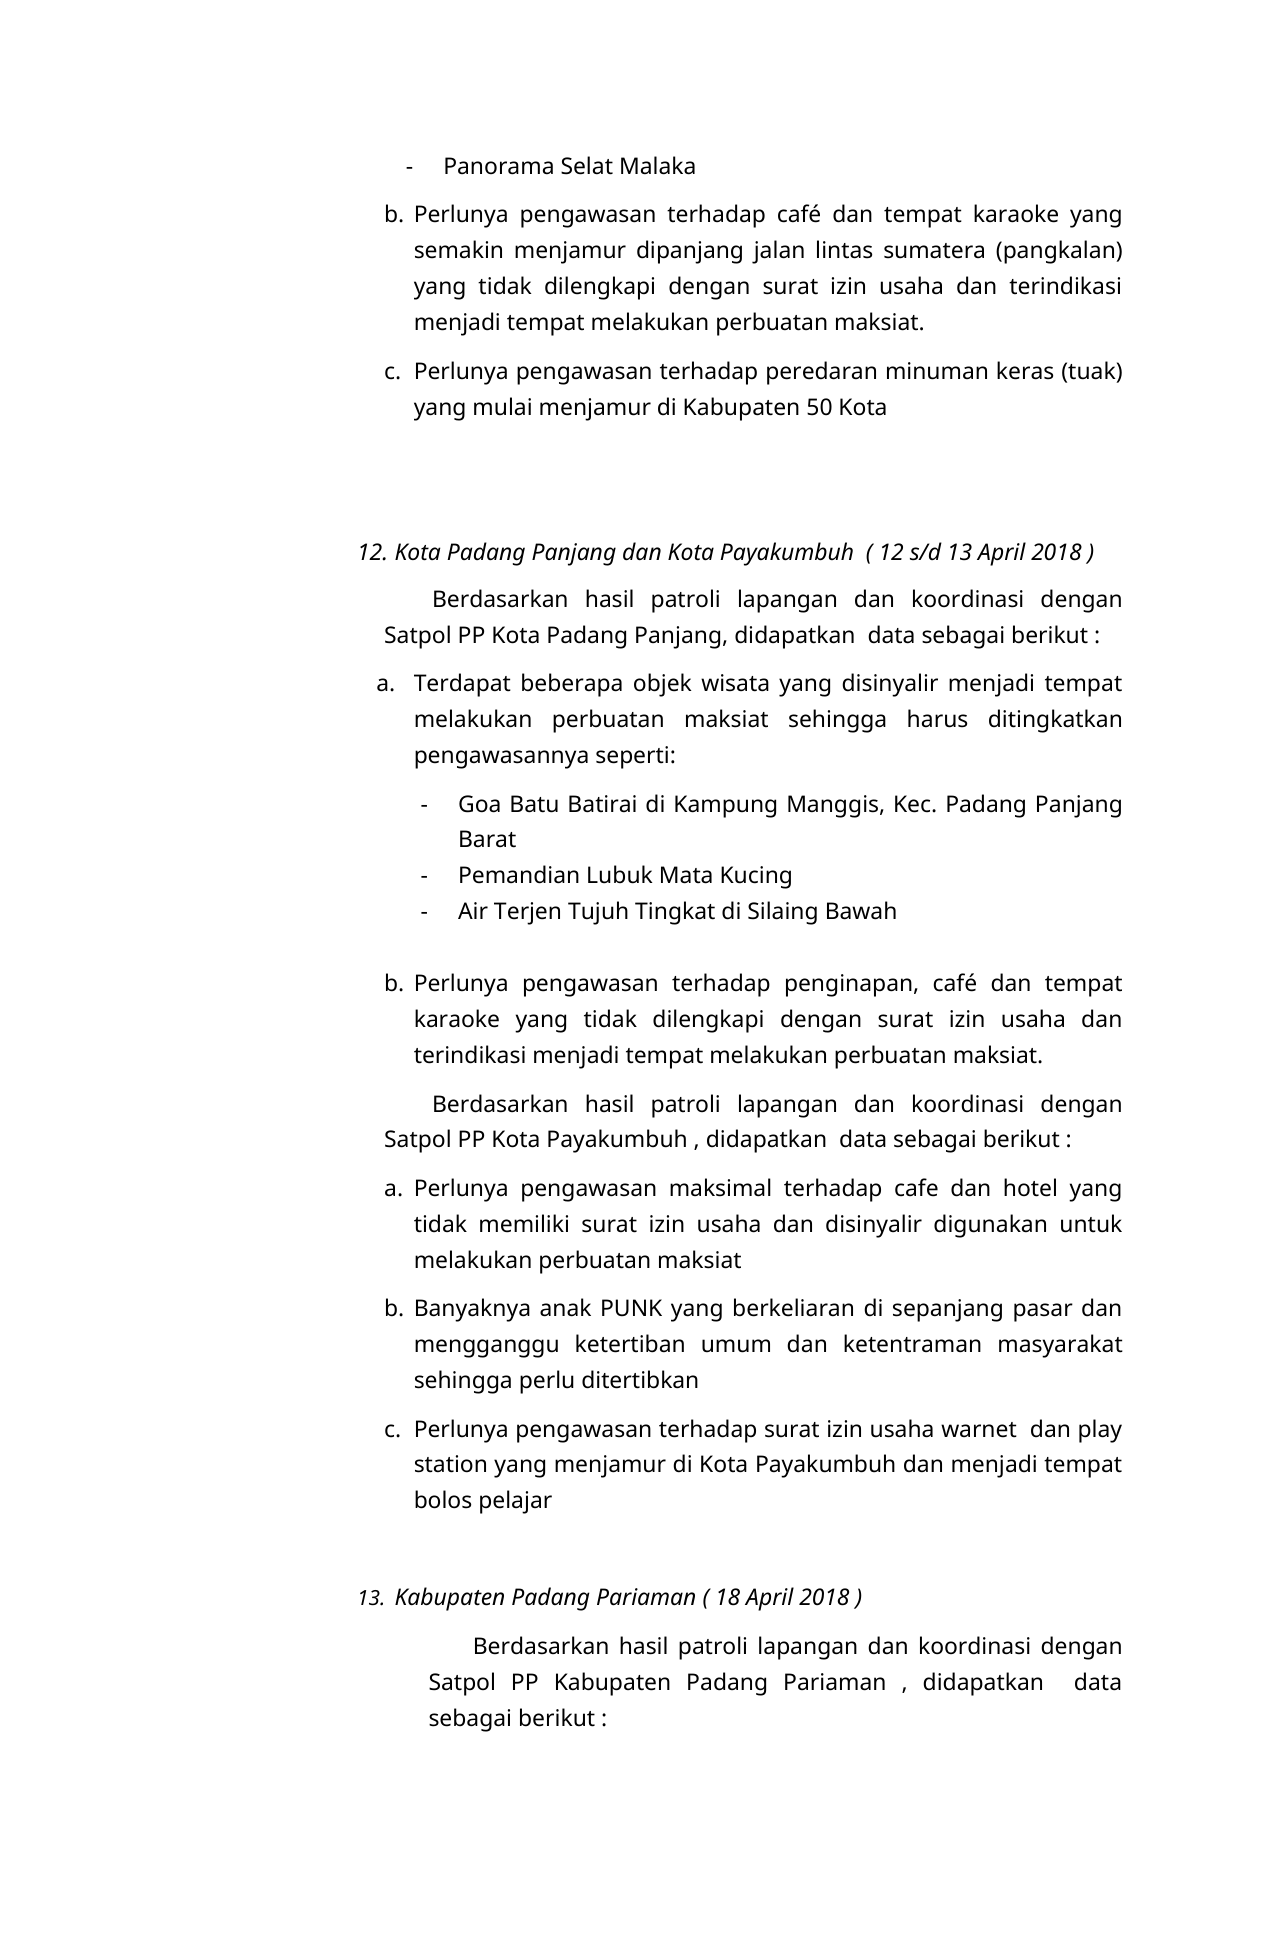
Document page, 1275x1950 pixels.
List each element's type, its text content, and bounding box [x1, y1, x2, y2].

list Pemandian Lubuk Mata Kucing [420, 859, 1123, 891]
list Perlunya pengawasan terhadap café dan tempat karaoke yang semakin menjamur dipanjang jalan lintas sumatera (pangkalan) yang tidak dilengkapi dengan surat izin usaha dan terindikasi menjadi tempat melakukan perbuatan maksiat. [384, 198, 1123, 337]
list Goa Batu Batirai di Kampung Manggis, Kec. Padang Panjang Barat [420, 787, 1123, 855]
list Air Terjen Tujuh Tingkat di Silaing Bawah [420, 895, 1123, 927]
list Terdapat beberapa objek wisata yang disinyalir menjadi tempat melakukan perbuatan maksiat sehingga harus ditingkatkan pengawasannya seperti: [376, 667, 1123, 770]
list Kabupaten Padang Pariaman ( 18 April 2018 ) [357, 1581, 1123, 1612]
list Perlunya pengawasan maksimal terhadap cafe dan hotel yang tidak memiliki surat izin usaha dan disinyalir digunakan untuk melakukan perbuatan maksiat [384, 1172, 1123, 1275]
text Berdasarkan hasil patroli lapangan dan koordinasi dengan Satpol PP Kota Padang Panjang, didapatkan data sebagai berikut : [384, 583, 1123, 650]
text Berdasarkan hasil patroli lapangan dan koordinasi dengan Satpol PP Kota Payakumbuh , didapatkan data sebagai berikut : [384, 1087, 1123, 1155]
list Kota Padang Panjang dan Kota Payakumbuh ( 12 s/d 13 April 2018 ) [357, 536, 1125, 567]
list Perlunya pengawasan terhadap peredaran minuman keras (tuak) yang mulai menjamur di Kabupaten 50 Kota [384, 355, 1123, 422]
text Berdasarkan hasil patroli lapangan dan koordinasi dengan Satpol PP Kabupaten Padang Pariaman , didapatkan data sebagai berikut : [428, 1630, 1123, 1733]
list Panorama Selat Malaka [406, 150, 1123, 181]
list Perlunya pengawasan terhadap surat izin usaha warnet dan play station yang menjamur di Kota Payakumbuh dan menjadi tempat bolos pelajar [384, 1412, 1123, 1516]
list Perlunya pengawasan terhadap penginapan, café dan tempat karaoke yang tidak dilengkapi dengan surat izin usaha dan terindikasi menjadi tempat melakukan perbuatan maksiat. [384, 967, 1123, 1070]
list Banyaknya anak PUNK yang berkeliaran di sepanjang pasar dan mengganggu ketertiban umum dan ketentraman masyarakat sehingga perlu ditertibkan [384, 1292, 1123, 1395]
